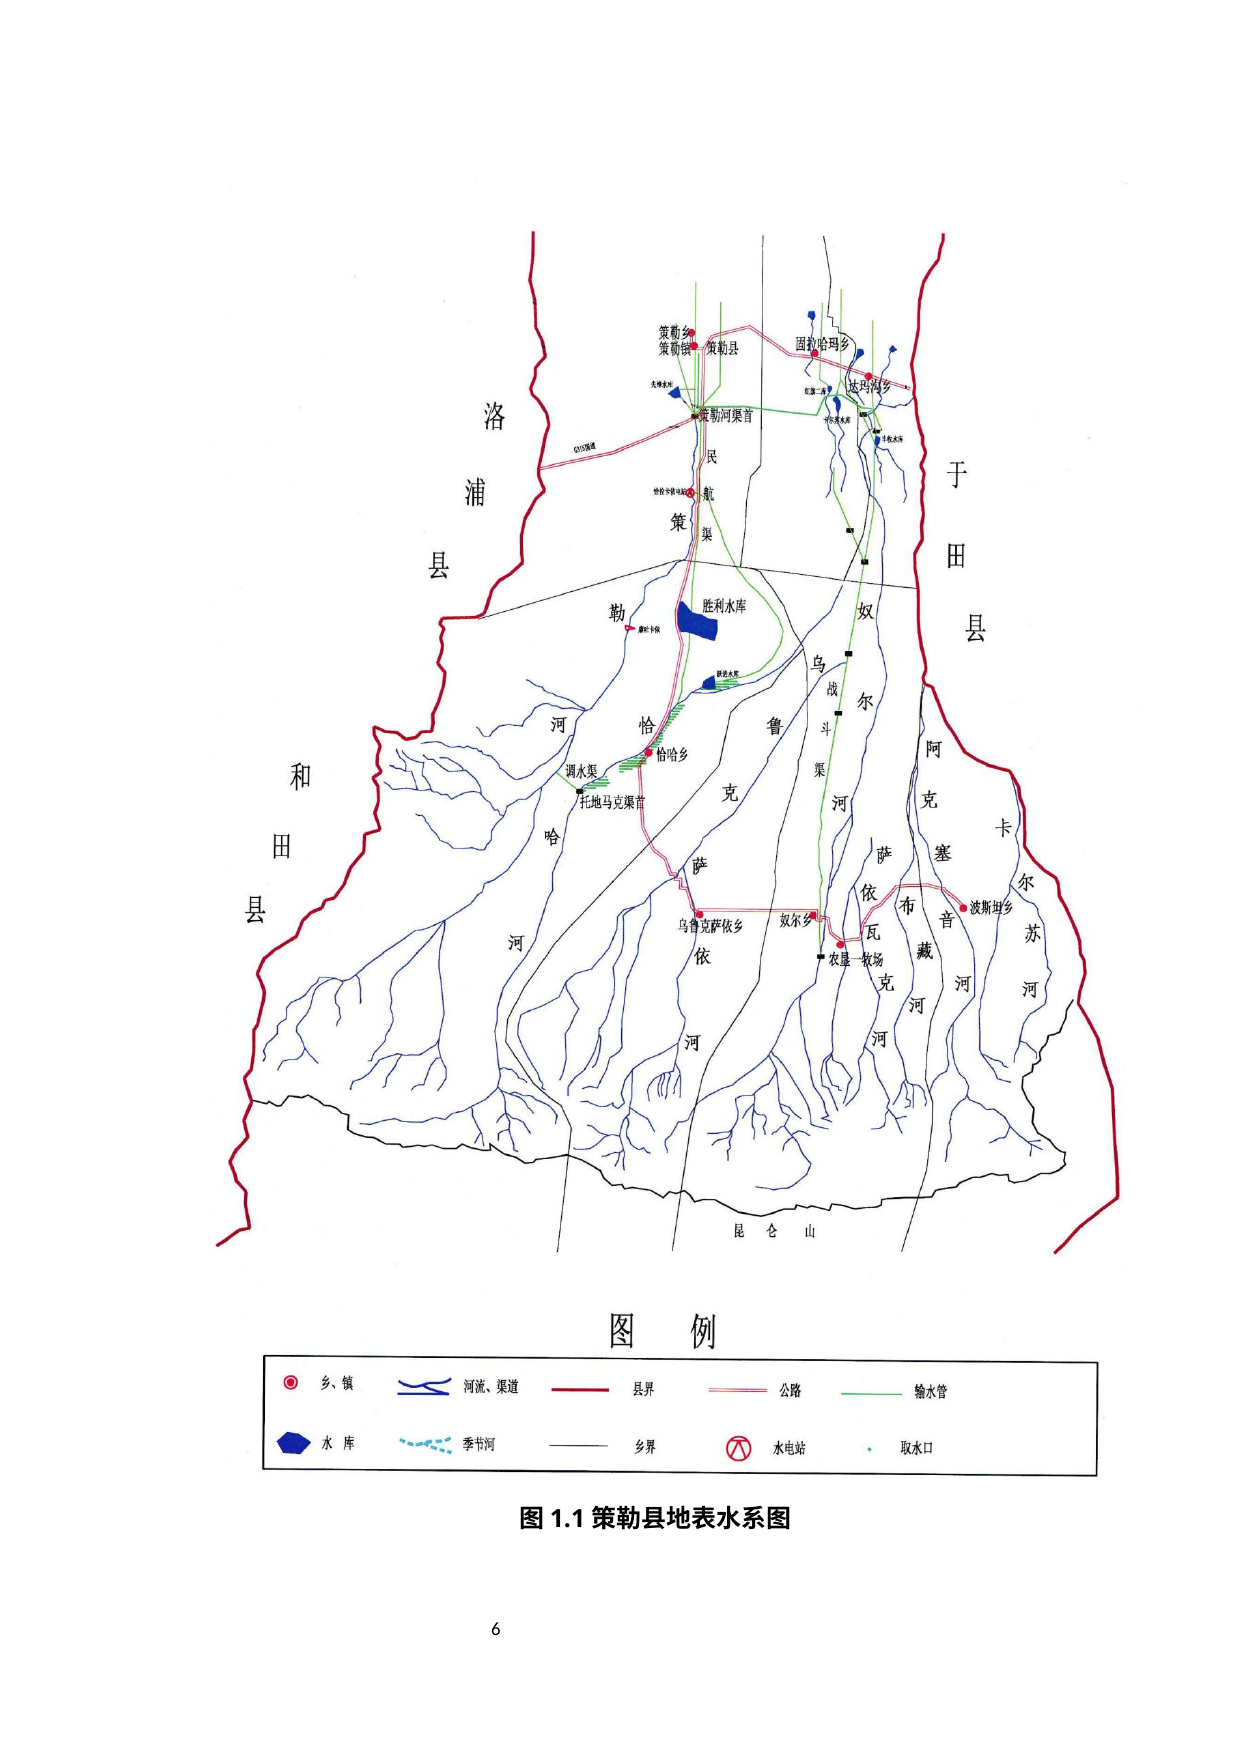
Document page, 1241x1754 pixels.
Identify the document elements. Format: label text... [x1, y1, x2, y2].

text 图1.1 策勒县地表水系图 [208, 1499, 1053, 1535]
picture [208, 162, 1139, 1481]
